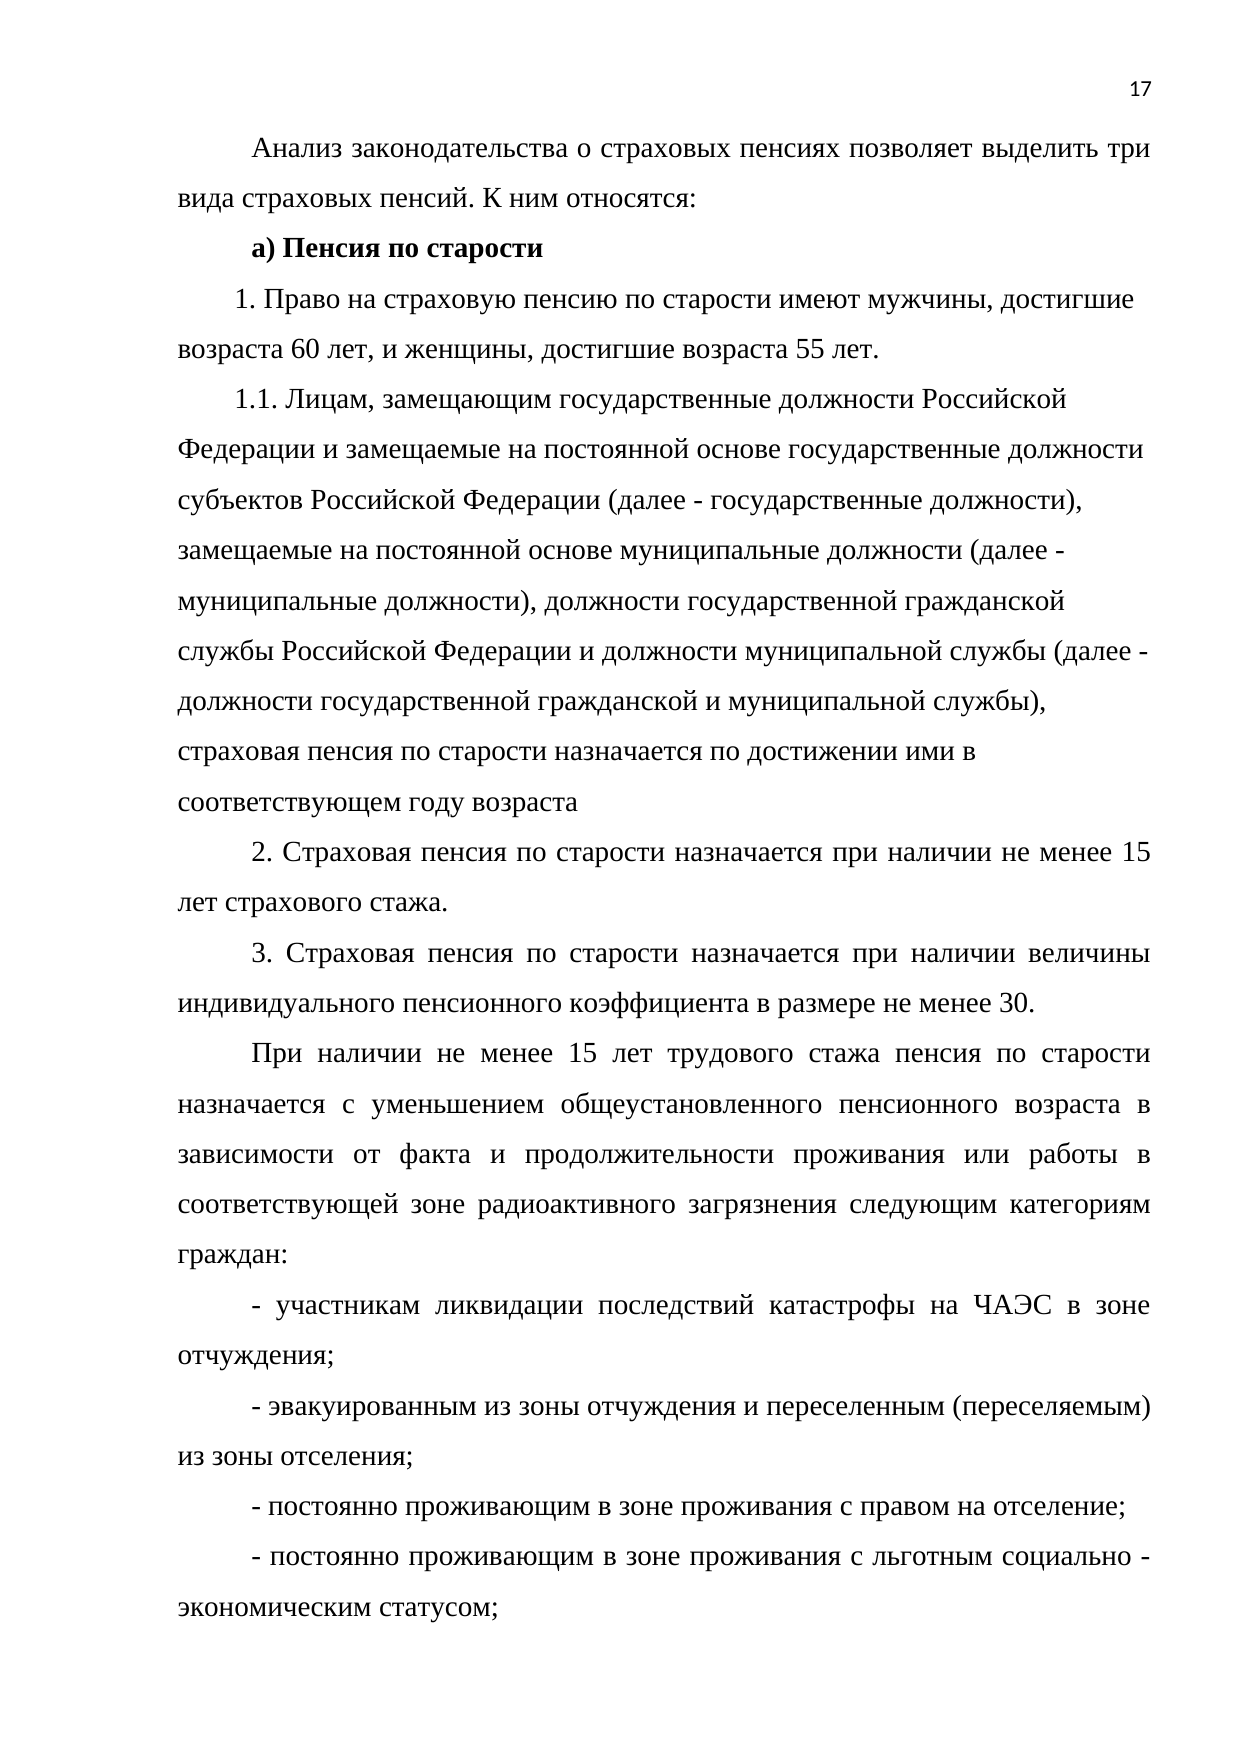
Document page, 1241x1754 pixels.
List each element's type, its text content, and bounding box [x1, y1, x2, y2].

text - постоянно проживающим в зоне проживания с правом на отселение; [177, 1488, 1152, 1522]
text - участникам ликвидации последствий катастрофы на ЧАЭС в зоне отчуждения; [177, 1287, 1152, 1371]
text 3. Страховая пенсия по старости назначается при наличии величины индивидуального пенсионного коэффициента в размере не менее 30. [177, 935, 1152, 1019]
text Анализ законодательства о страховых пенсиях позволяет выделить три вида страховых пенсий. К ним относятся: [177, 130, 1152, 214]
text - эвакуированным из зоны отчуждения и переселенным (переселяемым) из зоны отселения; [177, 1388, 1152, 1471]
text При наличии не менее 15 лет трудового стажа пенсия по старости назначается с уменьшением общеустановленного пенсионного возраста в зависимости от факта и продолжительности проживания или работы в соответствующей зоне радиоактивного загрязнения следующим категориям граждан: [177, 1035, 1152, 1270]
text 1.1. Лицам, замещающим государственные должности Российской Федерации и замещаемые на постоянной основе государственные должности субъектов Российской Федерации (далее - государственные должности), замещаемые на постоянной основе муниципальные должности (далее - муниципальные должности), должности государственной гражданской службы Российской Федерации и должности муниципальной службы (далее - должности государственной гражданской и муниципальной службы), страховая пенсия по старости назначается по достижении ими в соответствующем году возраста [177, 381, 1152, 817]
text 1. Право на страховую пенсию по старости имеют мужчины, достигшие возраста 60 лет, и женщины, достигшие возраста 55 лет. [177, 281, 1152, 364]
text а) Пенсия по старости [177, 230, 1152, 264]
text 2. Страховая пенсия по старости назначается при наличии не менее 15 лет страхового стажа. [177, 834, 1152, 918]
text - постоянно проживающим в зоне проживания с льготным социально - экономическим статусом; [177, 1538, 1152, 1622]
